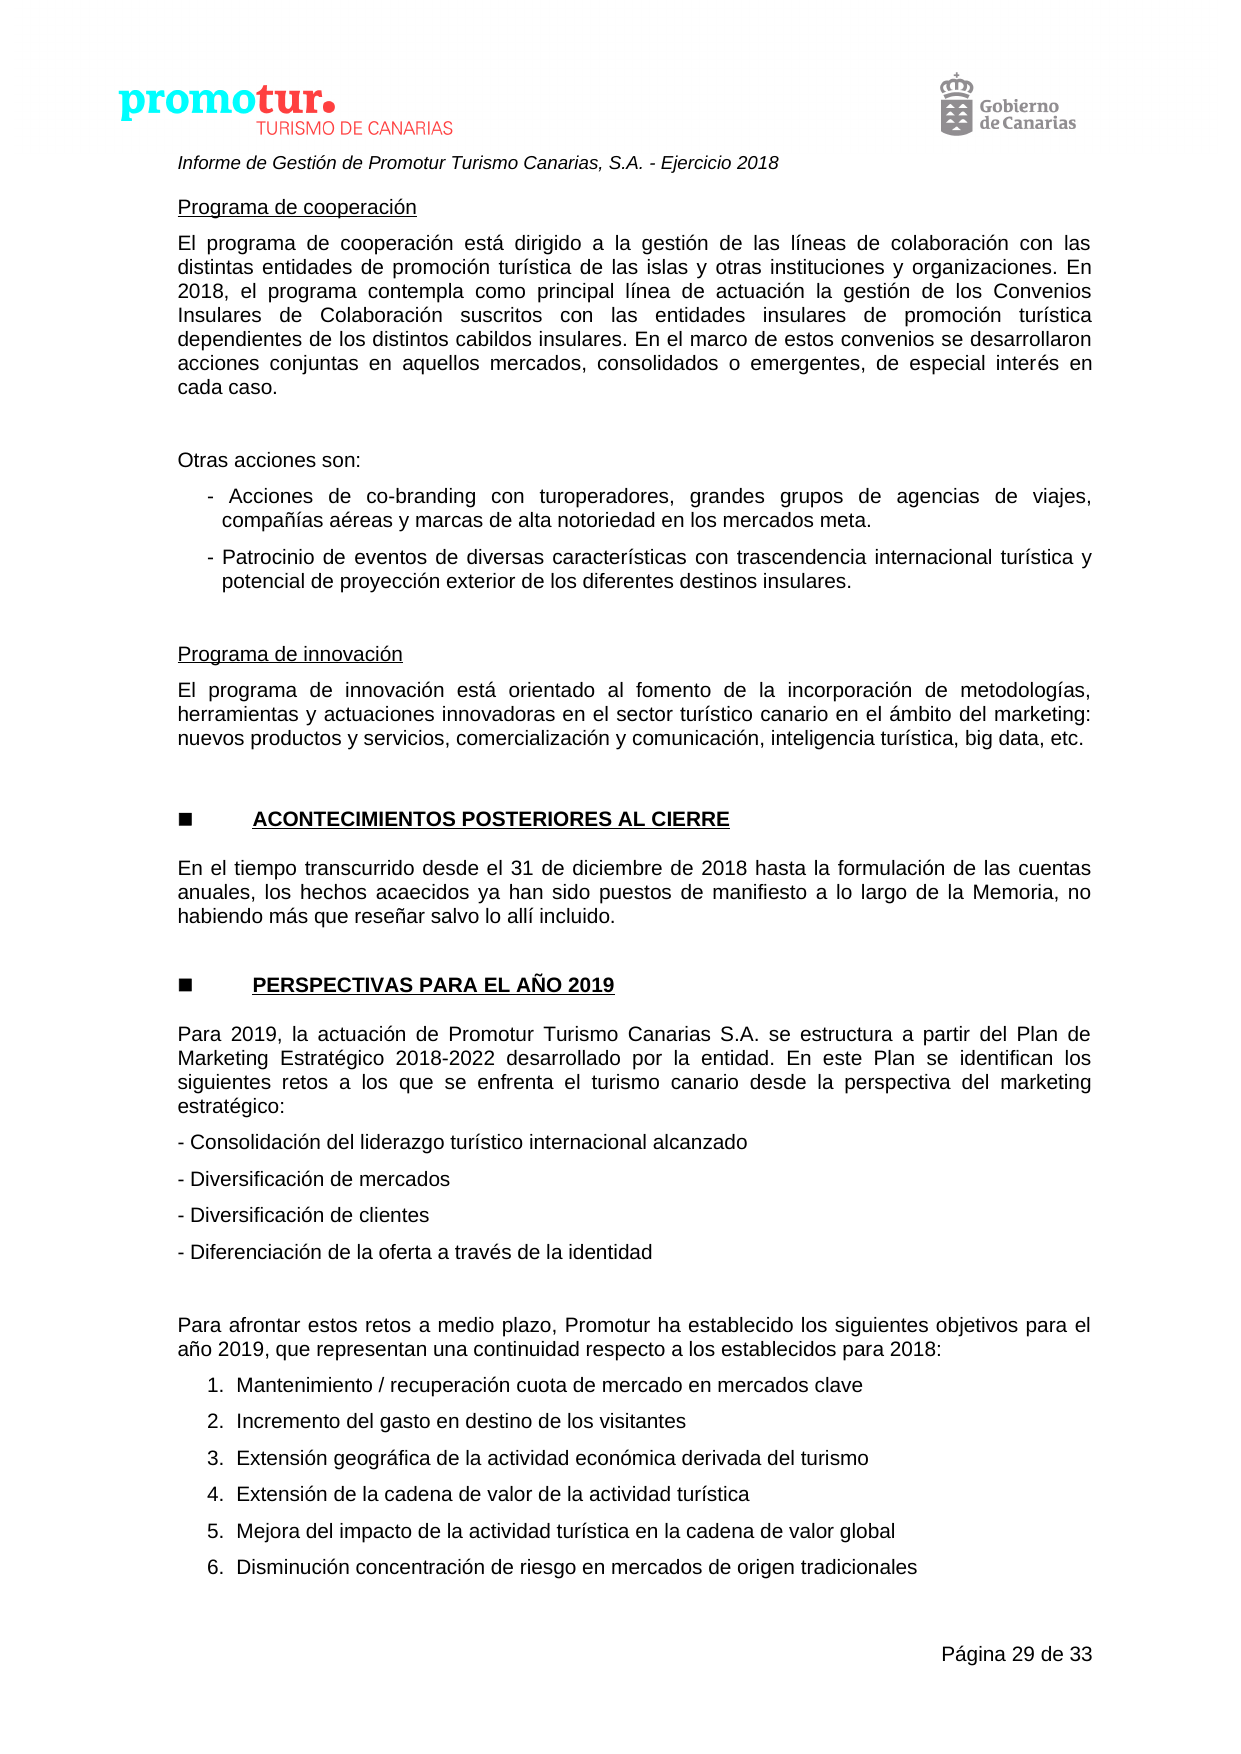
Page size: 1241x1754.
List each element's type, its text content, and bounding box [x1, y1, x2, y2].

text - Diferenciación de la oferta a través de la identidad [177, 1239, 1092, 1263]
text Para afrontar estos retos a medio plazo, Promotur ha establecido los siguientes objetivos para el año 2019, que representan una continuidad respecto a los establecidos para 2018: [177, 1312, 1092, 1360]
text Para 2019, la actuación de Promotur Turismo Canarias S.A. se estructura a partir del Plan de Marketing Estratégico 2018-2022 desarrollado por la entidad. En este Plan se identifican los siguientes retos a los que se enfrenta el turismo canario desde la perspectiva del marketing estratégico: [177, 1022, 1092, 1118]
text El programa de cooperación está dirigido a la gestión de las líneas de colaboración con las distintas entidades de promoción turística de las islas y otras instituciones y organizaciones. En 2018, el programa contempla como principal línea de actuación la gestión de los Convenios Insulares de Colaboración suscritos con las entidades insulares de promoción turística dependientes de los distintos cabildos insulares. En el marco de estos convenios se desarrollaron acciones conjuntas en aquellos mercados, consolidados o emergentes, de especial interés en cada caso. [177, 231, 1092, 399]
text En el tiempo transcurrido desde el 31 de diciembre de 2018 hasta la formulación de las cuentas anuales, los hechos acaecidos ya han sido puestos de manifiesto a lo largo de la Memoria, no habiendo más que reseñar salvo lo allí incluido. [177, 856, 1092, 928]
list Mejora del impacto de la actividad turística en la cadena de valor global [207, 1519, 1092, 1543]
list ACONTECIMIENTOS POSTERIORES AL CIERRE [177, 807, 1092, 831]
text Programa de innovación [177, 641, 1092, 665]
text Otras acciones son: [177, 448, 1092, 472]
text - Patrocinio de eventos de diversas características con trascendencia internacional turística y potencial de proyección exterior de los diferentes destinos insulares. [207, 544, 1092, 592]
list PERSPECTIVAS PARA EL AÑO 2019 [177, 973, 1092, 997]
text - Diversificación de clientes [177, 1203, 1092, 1227]
list Extensión de la cadena de valor de la actividad turística [207, 1482, 1092, 1506]
list Disminución concentración de riesgo en mercados de origen tradicionales [207, 1555, 1092, 1579]
text - Consolidación del liderazgo turístico internacional alcanzado [177, 1130, 1092, 1154]
text El programa de innovación está orientado al fomento de la incorporación de metodologías, herramientas y actuaciones innovadoras en el sector turístico canario en el ámbito del marketing: nuevos productos y servicios, comercialización y comunicación, inteligencia turística, big data, etc. [177, 678, 1092, 750]
text - Diversificación de mercados [177, 1167, 1092, 1191]
text Programa de cooperación [177, 194, 1092, 218]
text - Acciones de co-branding con turoperadores, grandes grupos de agencias de viajes, compañías aéreas y marcas de alta notoriedad en los mercados meta. [207, 484, 1092, 532]
list Mantenimiento / recuperación cuota de mercado en mercados clave [207, 1373, 1092, 1397]
picture [14, 0, 1218, 154]
list Incremento del gasto en destino de los visitantes [207, 1409, 1092, 1433]
list Extensión geográfica de la actividad económica derivada del turismo [207, 1446, 1092, 1470]
